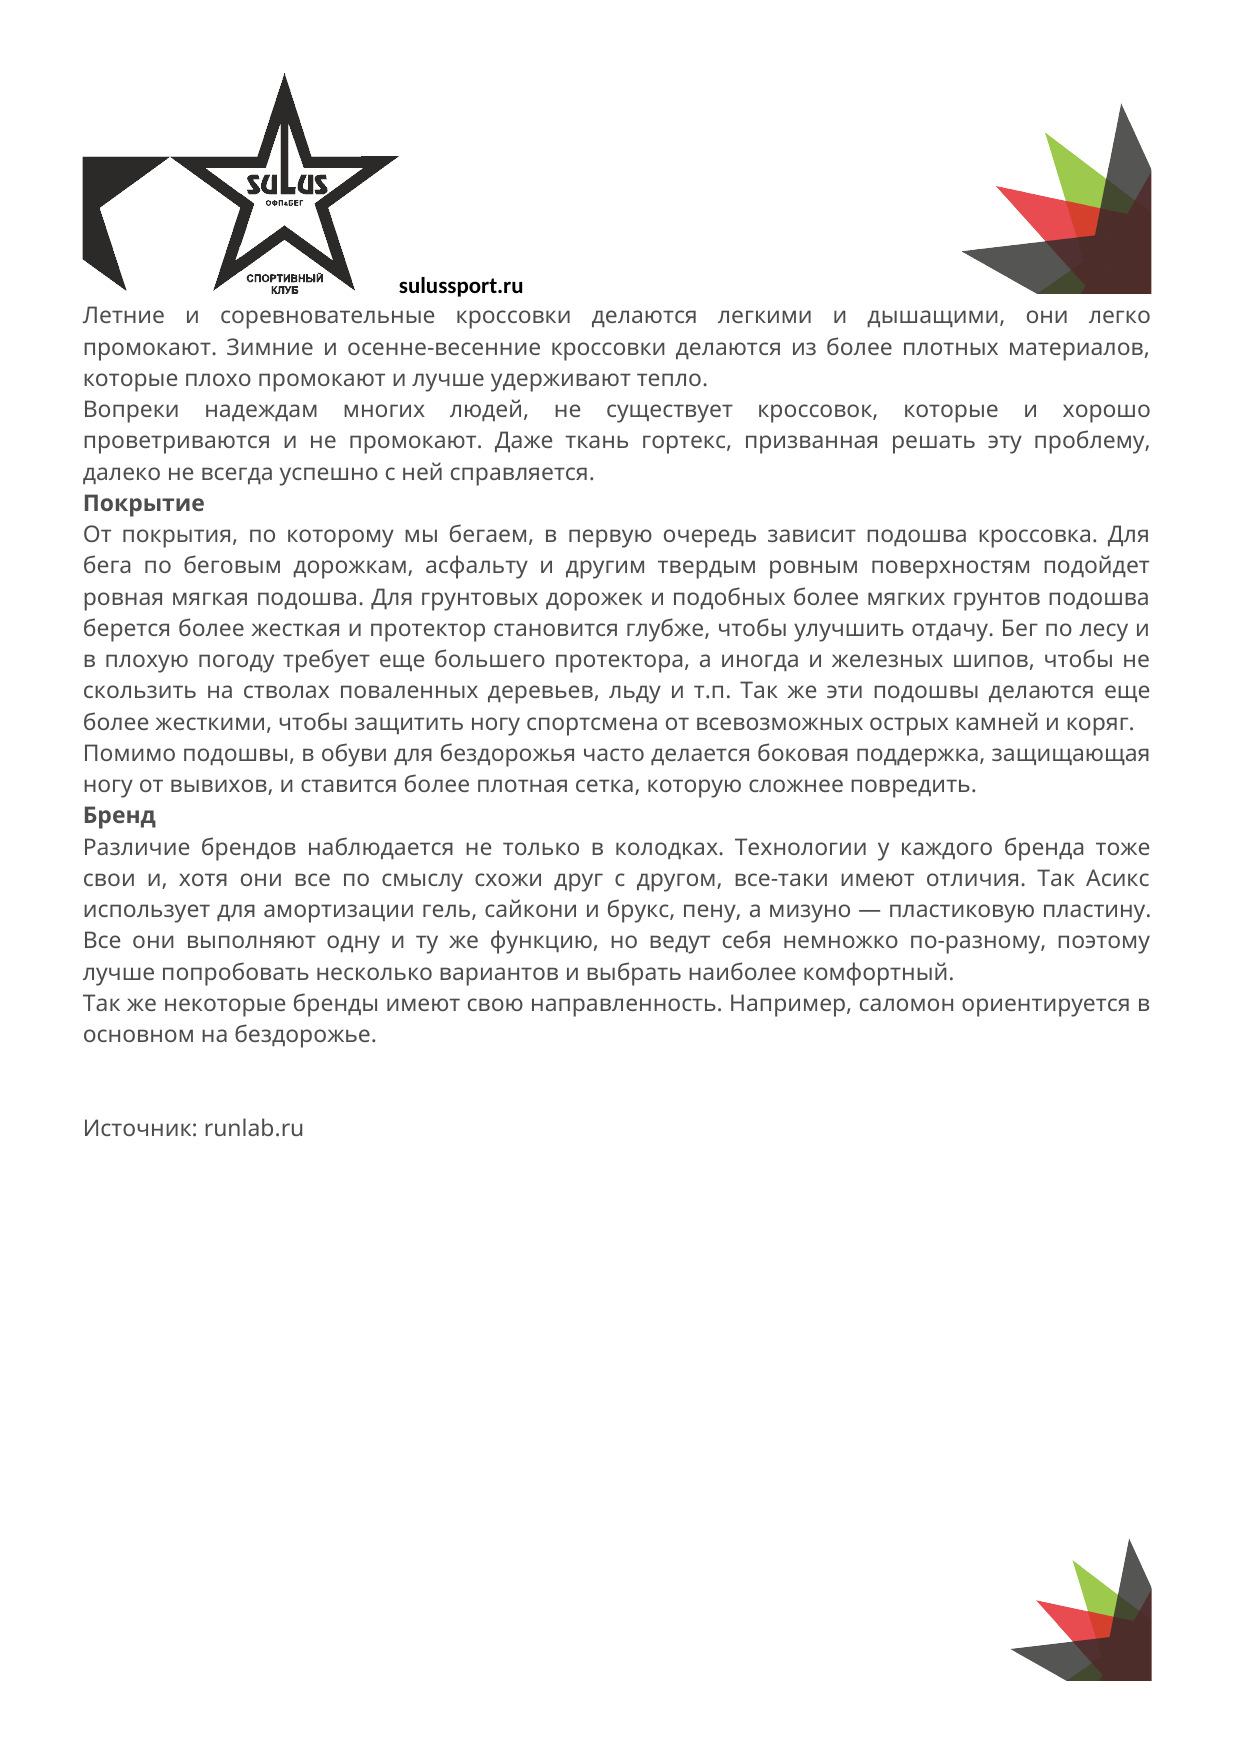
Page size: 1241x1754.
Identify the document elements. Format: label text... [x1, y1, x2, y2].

text Источник: runlab.ru [83, 1112, 1152, 1143]
picture [1010, 1538, 1152, 1681]
text Летние и соревновательные кроссовки делаются легкими и дышащими, они легко промокают. Зимние и осенне-весенние кроссовки делаются из более плотных материалов, которые плохо промокают и лучше удерживают тепло. [83, 299, 1152, 393]
text Различие брендов наблюдается не только в колодках. Технологии у каждого бренда тоже свои и, хотя они все по смыслу схожи друг с другом, все-таки имеют отличия. Так Асикс использует для амортизации гель, сайкони и брукс, пену, а мизуно — пластиковую пластину. Все они выполняют одну и ту же функцию, но ведут себя немножко по-разному, поэтому лучше попробовать несколько вариантов и выбрать наиболее комфортный. [83, 831, 1152, 987]
picture [961, 103, 1152, 294]
text Вопреки надеждам многих людей, не существует кроссовок, которые и хорошо проветриваются и не промокают. Даже ткань гортекс, призванная решать эту проблему, далеко не всегда успешно с ней справляется. [83, 393, 1152, 487]
picture [82, 73, 399, 294]
text Помимо подошвы, в обуви для бездорожья часто делается боковая поддержка, защищающая ногу от вывихов, и ставится более плотная сетка, которую сложнее повредить. [83, 737, 1152, 799]
text Бренд [83, 799, 1152, 831]
text Так же некоторые бренды имеют свою направленность. Например, саломон ориентируется в основном на бездорожье. [83, 987, 1152, 1049]
text Покрытие [83, 487, 1152, 518]
text От покрытия, по которому мы бегаем, в первую очередь зависит подошва кроссовка. Для бега по беговым дорожкам, асфальту и другим твердым ровным поверхностям подойдет ровная мягкая подошва. Для грунтовых дорожек и подобных более мягких грунтов подошва берется более жесткая и протектор становится глубже, чтобы улучшить отдачу. Бег по лесу и в плохую погоду требует еще большего протектора, а иногда и железных шипов, чтобы не скользить на стволах поваленных деревьев, льду и т.п. Так же эти подошвы делаются еще более жесткими, чтобы защитить ногу спортсмена от всевозможных острых камней и коряг. [83, 518, 1152, 737]
